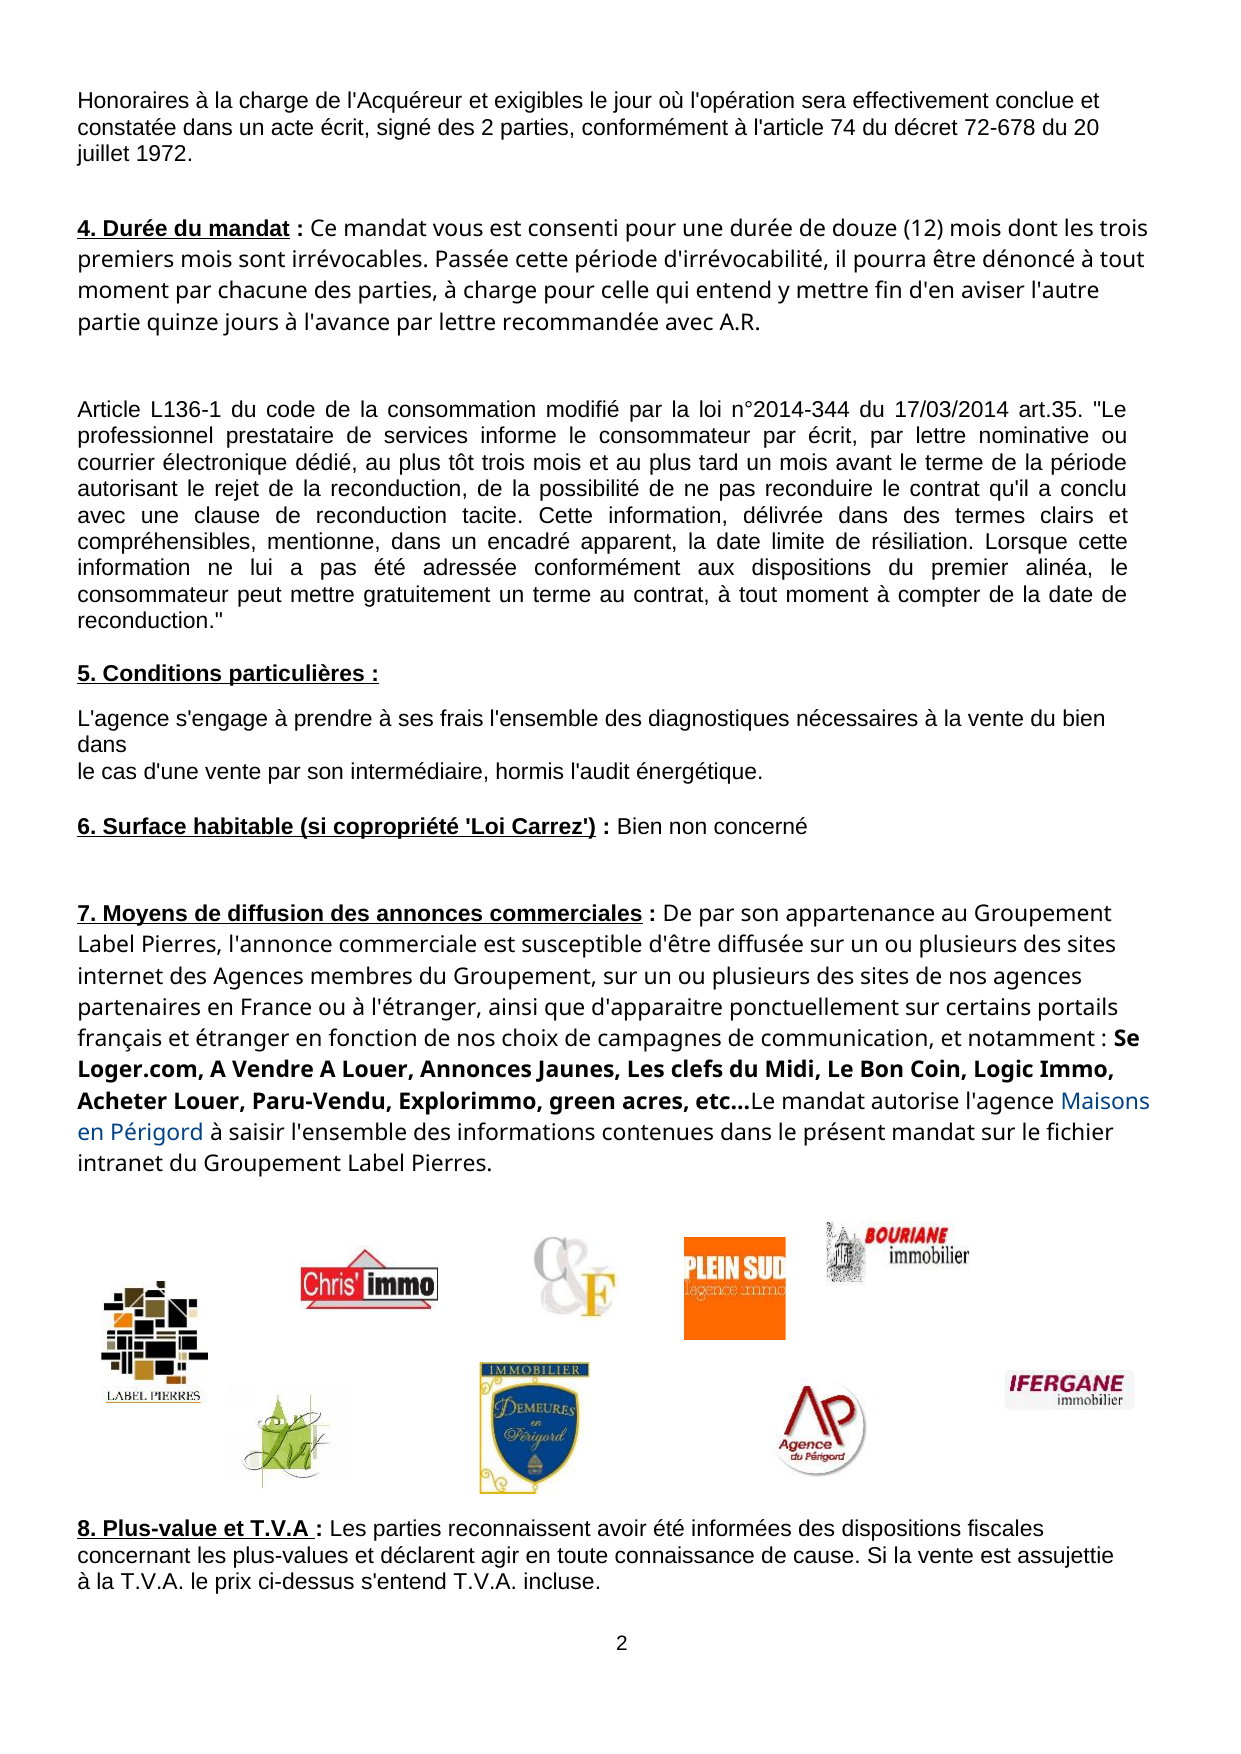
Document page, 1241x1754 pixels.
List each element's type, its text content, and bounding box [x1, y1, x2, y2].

text 8. Plus-value et T.V.A : Les parties reconnaissent avoir été informées des dispositions fiscales concernant les plus-values et déclarent agir en toute connaissance de cause. Si la vente est assujettie à la T.V.A. le prix ci-dessus s'entend T.V.A. incluse. [77, 1515, 1129, 1594]
list 6. Surface habitable (si copropriété 'Loi Carrez') : Bien non concerné [77, 813, 1129, 839]
text 7. Moyens de diffusion des annonces commerciales : De par son appartenance au Groupement Label Pierres, l'annonce commerciale est susceptible d'être diffusée sur un ou plusieurs des sites internet des Agences membres du Groupement, sur un ou plusieurs des sites de nos agences partenaires en France ou à l'étranger, ainsi que d'apparaitre ponctuellement sur certains portails français et étranger en fonction de nos choix de campagnes de communication, et notamment : Se Loger.com, A Vendre A Louer, Annonces Jaunes, Les clefs du Midi, Le Bon Coin, Logic Immo, Acheter Louer, Paru-Vendu, Explorimmo, green acres, etc...Le mandat autorise l'agence Maisons en Périgord à saisir l'ensemble des informations contenues dans le présent mandat sur le fichier intranet du Groupement Label Pierres. [77, 897, 1166, 1178]
picture [228, 1384, 348, 1490]
text 4. Durée du mandat : Ce mandat vous est consenti pour une durée de douze (12) mois dont les trois premiers mois sont irrévocables. Passée cette période d'irrévocabilité, il pourra être dénoncé à tout moment par chacune des parties, à charge pour celle qui entend y mettre fin d'en aviser l'autre partie quinze jours à l'avance par lettre recommandée avec A.R. [77, 212, 1166, 337]
text Article L136-1 du code de la consommation modifié par la loi n°2014-344 du 17/03/2014 art.35. "Le professionnel prestataire de services informe le consommateur par écrit, par lettre nominative ou courrier électronique dédié, au plus tôt trois mois et au plus tard un mois avant le terme de la période autorisant le rejet de la reconduction, de la possibilité de ne pas reconduire le contrat qu'il a conclu avec une clause de reconduction tacite. Cette information, délivrée dans des termes clairs et compréhensibles, mentionne, dans un encadré apparent, la date limite de résiliation. Lorsque cette information ne lui a pas été adressée conformément aux dispositions du premier alinéa, le consommateur peut mettre gratuitement un terme au contrat, à tout moment à compter de la date de reconduction." [77, 396, 1129, 633]
text Honoraires à la charge de l'Acquéreur et exigibles le jour où l'opération sera effectivement conclue et constatée dans un acte écrit, signé des 2 parties, conformément à l'article 74 du décret 72-678 du 20 juillet 1972. [77, 87, 1129, 167]
picture [826, 1221, 970, 1286]
text 5. Conditions particulières : [77, 660, 1129, 686]
picture [1004, 1370, 1135, 1410]
picture [768, 1378, 868, 1478]
picture [684, 1237, 786, 1340]
text le cas d'une vente par son intermédiaire, hormis l'audit énergétique. [77, 758, 1129, 784]
picture [101, 1281, 208, 1403]
picture [532, 1235, 619, 1323]
text L'agence s'engage à prendre à ses frais l'ensemble des diagnostiques nécessaires à la vente du bien dans [77, 705, 1129, 758]
picture [299, 1245, 439, 1312]
picture [479, 1362, 590, 1494]
